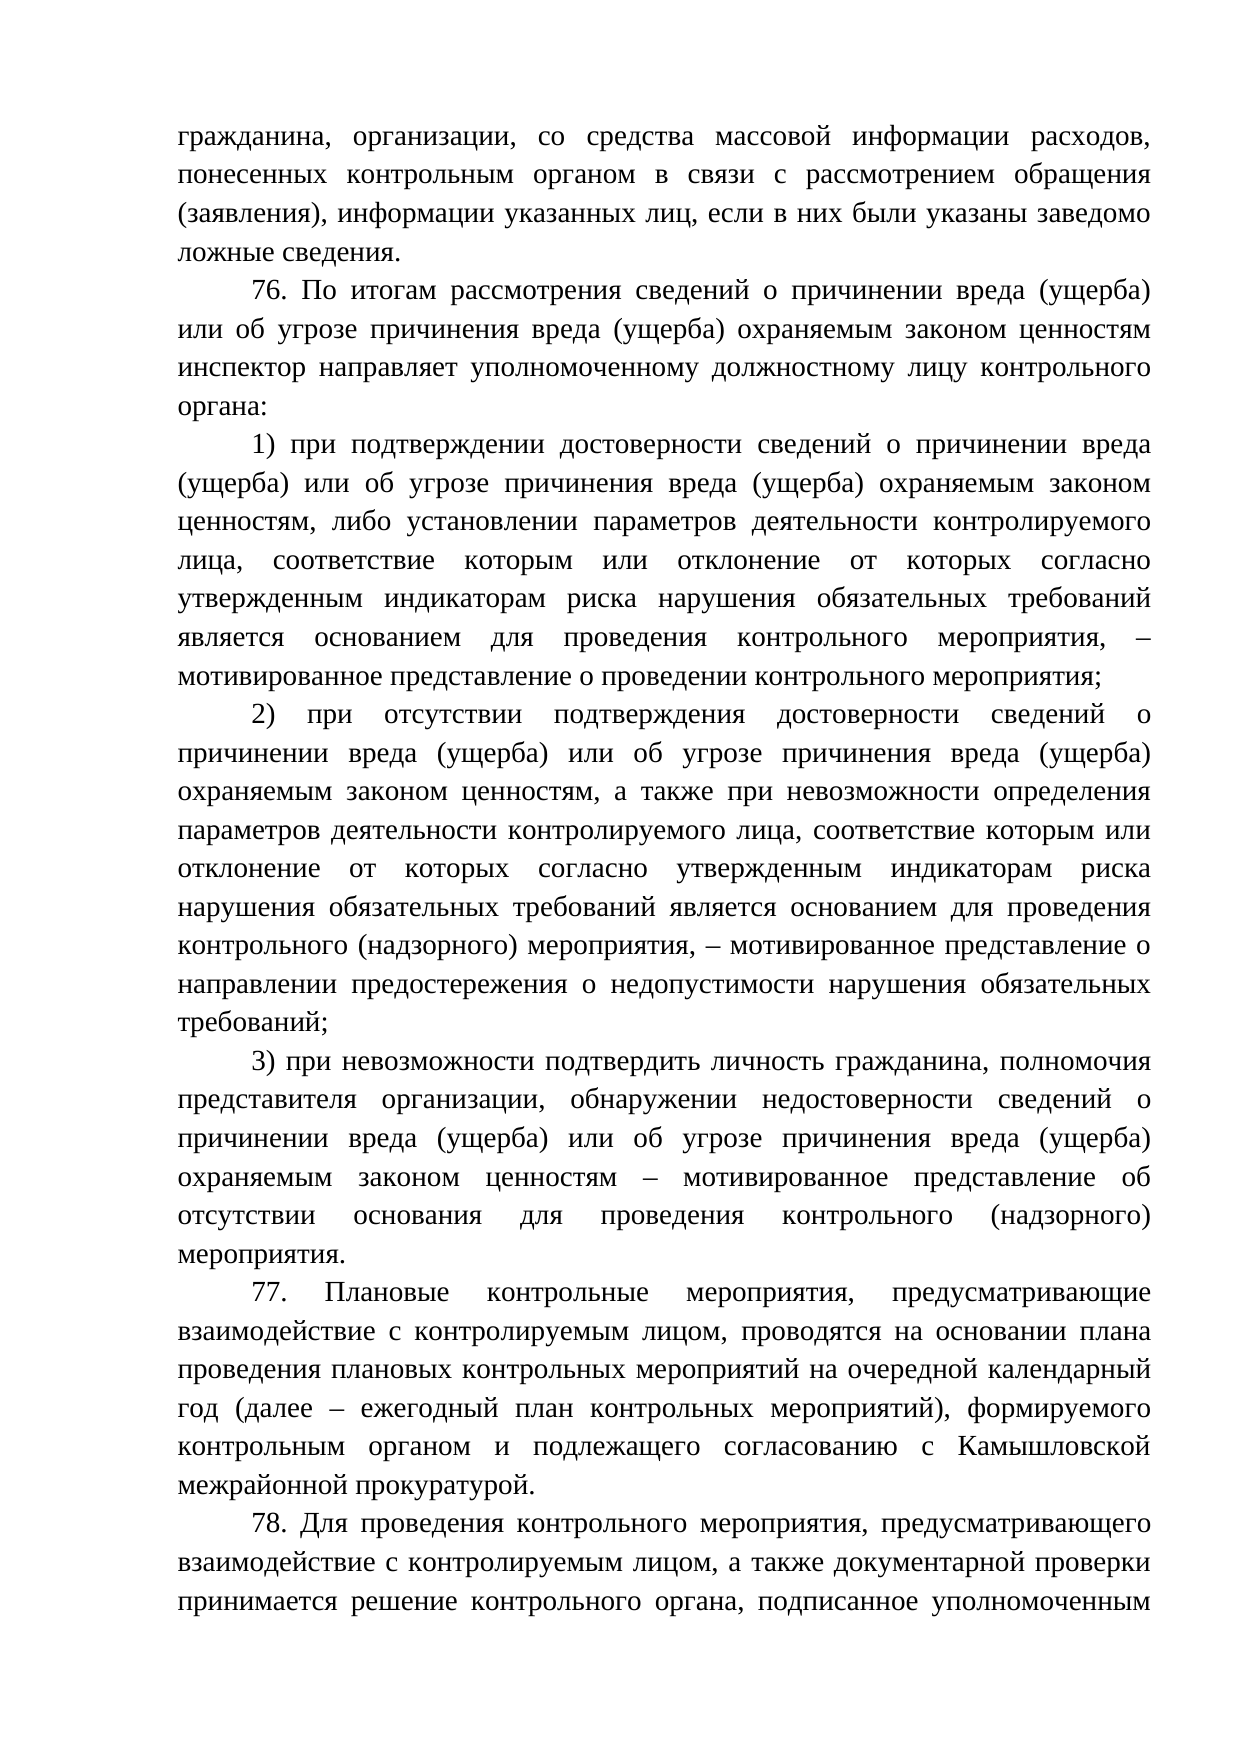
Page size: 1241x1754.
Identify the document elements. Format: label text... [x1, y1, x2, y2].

text 76. По итогам рассмотрения сведений о причинении вреда (ущерба) или об угрозе причинения вреда (ущерба) охраняемым законом ценностям инспектор направляет уполномоченному должностному лицу контрольного органа: [177, 272, 1152, 421]
text 77. Плановые контрольные мероприятия, предусматривающие взаимодействие с контролируемым лицом, проводятся на основании плана проведения плановых контрольных мероприятий на очередной календарный год (далее – ежегодный план контрольных мероприятий), формируемого контрольным органом и подлежащего согласованию с Камышловской межрайонной прокуратурой. [177, 1274, 1152, 1501]
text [177, 118, 1152, 267]
text 3) при невозможности подтвердить личность гражданина, полномочия представителя организации, обнаружении недостоверности сведений о причинении вреда (ущерба) или об угрозе причинения вреда (ущерба) охраняемым законом ценностям – мотивированное представление об отсутствии основания для проведения контрольного (надзорного) мероприятия. [177, 1043, 1152, 1269]
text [177, 1506, 1152, 1616]
text 1) при подтверждении достоверности сведений о причинении вреда (ущерба) или об угрозе причинения вреда (ущерба) охраняемым законом ценностям, либо установлении параметров деятельности контролируемого лица, соответствие которым или отклонение от которых согласно утвержденным индикаторам риска нарушения обязательных требований является основанием для проведения контрольного мероприятия, – мотивированное представление о проведении контрольного мероприятия; [177, 426, 1152, 691]
text 2) при отсутствии подтверждения достоверности сведений о причинении вреда (ущерба) или об угрозе причинения вреда (ущерба) охраняемым законом ценностям, а также при невозможности определения параметров деятельности контролируемого лица, соответствие которым или отклонение от которых согласно утвержденным индикаторам риска нарушения обязательных требований является основанием для проведения контрольного (надзорного) мероприятия, – мотивированное представление о направлении предостережения о недопустимости нарушения обязательных требований; [177, 696, 1152, 1038]
